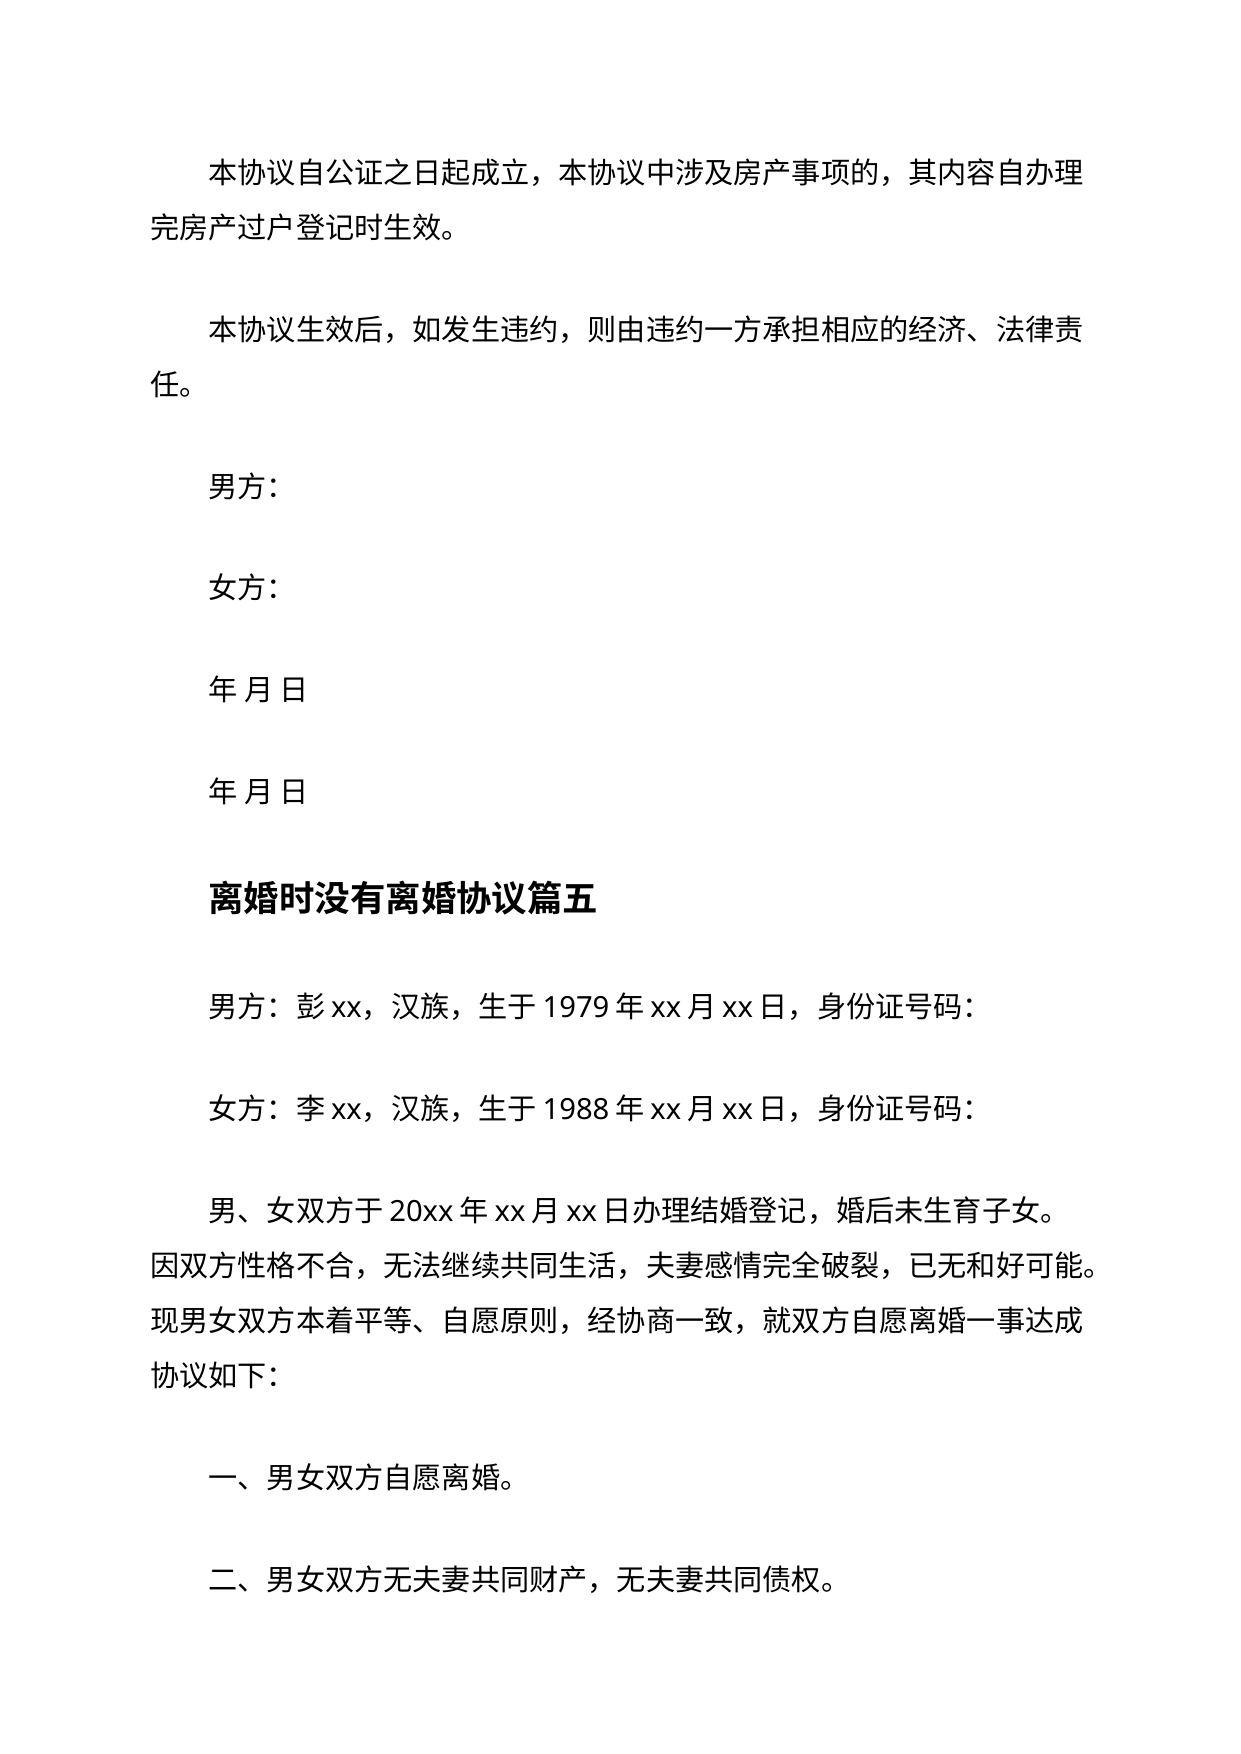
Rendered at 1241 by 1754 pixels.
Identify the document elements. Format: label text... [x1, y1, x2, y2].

text 二、男女双方无夫妻共同财产，无夫妻共同债权。 [150, 1556, 1090, 1598]
text 女方： [150, 565, 1090, 607]
text 男、女双方于20xx年xx月xx日办理结婚登记，婚后未生育子女。因双方性格不合，无法继续共同生活，夫妻感情完全破裂，已无和好可能。现男女双方本着平等、自愿原则，经协商一致，就双方自愿离婚一事达成协议如下： [150, 1188, 1090, 1395]
text 男方： [150, 463, 1090, 506]
text 本协议生效后，如发生违约，则由违约一方承担相应的经济、法律责任。 [150, 307, 1090, 404]
text 年 月 日 [150, 769, 1090, 811]
text 年 月 日 [150, 667, 1090, 709]
text 本协议自公证之日起成立，本协议中涉及房产事项的，其内容自办理完房产过户登记时生效。 [150, 150, 1090, 247]
text 离婚时没有离婚协议篇五 [150, 870, 1090, 922]
text 男方：彭xx，汉族，生于1979年xx月xx日，身份证号码： [150, 984, 1090, 1026]
text 女方：李xx，汉族，生于1988年xx月xx日，身份证号码： [150, 1086, 1090, 1128]
text 一、男女双方自愿离婚。 [150, 1454, 1090, 1497]
